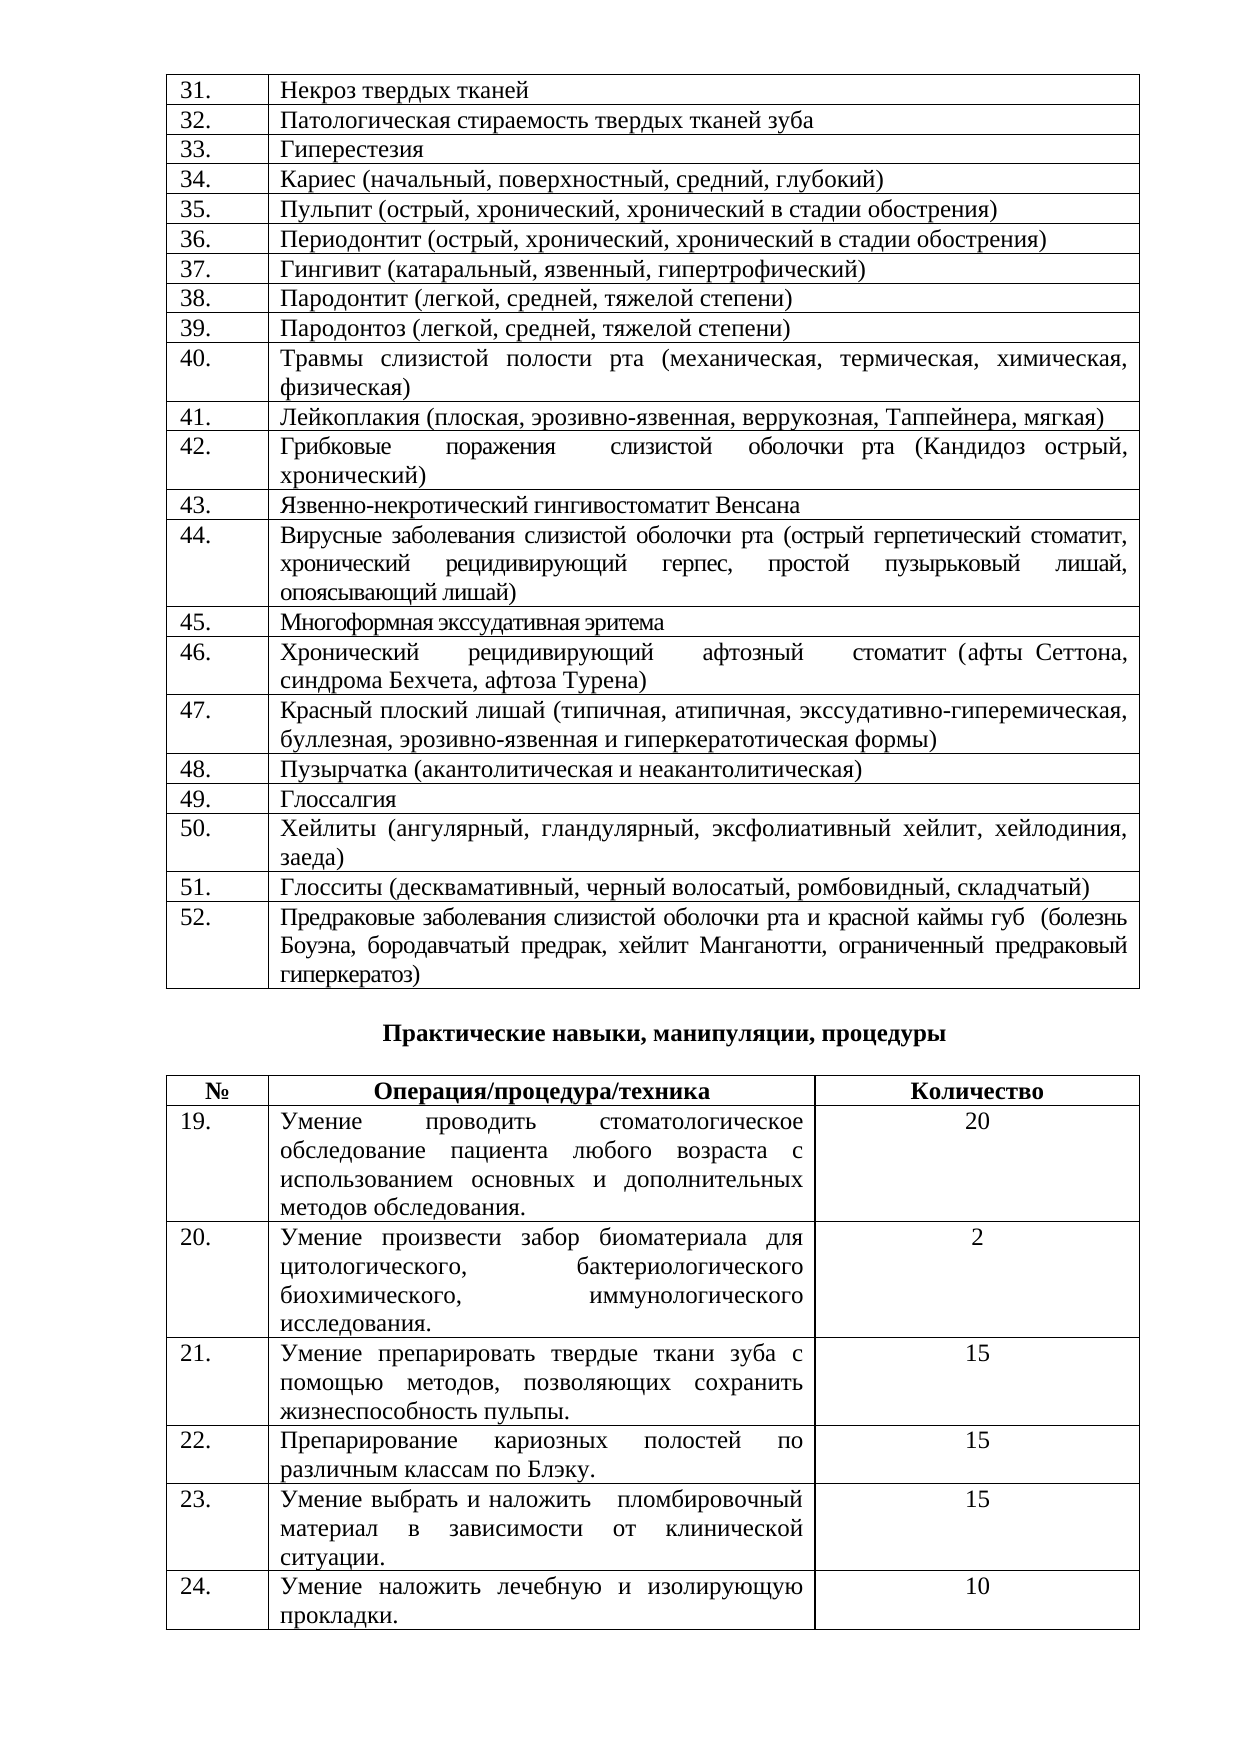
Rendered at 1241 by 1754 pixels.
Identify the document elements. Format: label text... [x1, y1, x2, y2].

table_cell [167, 194, 268, 223]
table_cell [167, 313, 268, 342]
table_header Операция/процедура/техника [269, 1076, 814, 1105]
table_cell [167, 431, 268, 489]
table_cell [167, 284, 268, 312]
table_cell Пародонтоз (легкой, средней, тяжелой степени) [269, 313, 1139, 342]
table_cell [167, 902, 268, 988]
table_cell 10 [816, 1571, 1139, 1629]
table_cell Глосситы (десквамативный, черный волосатый, ромбовидный, складчатый) [269, 872, 1139, 901]
table_cell [167, 1484, 268, 1570]
table_cell [167, 754, 268, 783]
table_cell Умение произвести забор биоматериала для цитологического, бактериологического биохимического, иммунологического исследования. [269, 1222, 814, 1337]
table_cell 20 [816, 1106, 1139, 1221]
table_cell [167, 164, 268, 193]
table_cell Красный плоский лишай (типичная, атипичная, экссудативно-гиперемическая, буллезная, эрозивно-язвенная и гиперкератотическая формы) [269, 695, 1139, 753]
table_cell [167, 75, 268, 104]
table_cell Препарирование кариозных полостей по различным классам по Блэку. [269, 1426, 814, 1483]
table_cell [167, 872, 268, 901]
table_cell [167, 637, 268, 694]
table_cell Вирусные заболевания слизистой оболочки рта (острый герпетический стоматит, хронический рецидивирующий герпес, простой пузырьковый лишай, опоясывающий лишай) [269, 520, 1139, 606]
table_cell [167, 520, 268, 606]
table_cell Периодонтит (острый, хронический, хронический в стадии обострения) [269, 224, 1139, 253]
table_cell Травмы слизистой полости рта (механическая, термическая, химическая, физическая) [269, 343, 1139, 401]
table_header № [167, 1076, 268, 1105]
table_cell [167, 135, 268, 163]
table_cell [167, 1106, 268, 1221]
table_cell [167, 1338, 268, 1424]
table_cell Гиперестезия [269, 135, 1139, 163]
table_cell Умение выбрать и наложить пломбировочный материал в зависимости от клинической ситуации. [269, 1484, 814, 1570]
table_cell Кариес (начальный, поверхностный, средний, глубокий) [269, 164, 1139, 193]
table_cell 15 [816, 1426, 1139, 1483]
table_header Количество [816, 1076, 1139, 1105]
table_cell [167, 695, 268, 753]
table_cell Лейкоплакия (плоская, эрозивно-язвенная, веррукозная, Таппейнера, мягкая) [269, 402, 1139, 430]
table_cell 2 [816, 1222, 1139, 1337]
table_cell [167, 1222, 268, 1337]
table_cell [167, 607, 268, 636]
table_cell Пузырчатка (акантолитическая и неакантолитическая) [269, 754, 1139, 783]
table_cell Пульпит (острый, хронический, хронический в стадии обострения) [269, 194, 1139, 223]
table_cell Глоссалгия [269, 784, 1139, 812]
table_cell Умение проводить стоматологическое обследование пациента любого возраста с использованием основных и дополнительных методов обследования. [269, 1106, 814, 1221]
table_cell [167, 1426, 268, 1483]
table_cell Многоформная экссудативная эритема [269, 607, 1139, 636]
table_cell [167, 224, 268, 253]
table_cell [167, 784, 268, 812]
table_cell Язвенно-некротический гингивостоматит Венсана [269, 490, 1139, 519]
table_cell [167, 1571, 268, 1629]
table_cell Умение препарировать твердые ткани зуба с помощью методов, позволяющих сохранить жизнеспособность пульпы. [269, 1338, 814, 1424]
table_cell [167, 343, 268, 401]
table_cell [167, 105, 268, 133]
text Практические навыки, манипуляции, процедуры [177, 1018, 1152, 1047]
table_cell [167, 490, 268, 519]
table_cell Пародонтит (легкой, средней, тяжелой степени) [269, 284, 1139, 312]
table_cell 15 [816, 1338, 1139, 1424]
table_cell Некроз твердых тканей [269, 75, 1139, 104]
table_cell [167, 254, 268, 282]
table_cell Умение наложить лечебную и изолирующую прокладки. [269, 1571, 814, 1629]
table_cell 15 [816, 1484, 1139, 1570]
table_cell [167, 814, 268, 871]
table_cell [167, 402, 268, 430]
table_cell Хронический рецидивирующий афтозный стоматит (афты Сеттона, синдрома Бехчета, афтоза Турена) [269, 637, 1139, 694]
table_cell Гингивит (катаральный, язвенный, гипертрофический) [269, 254, 1139, 282]
table_cell Грибковые поражения слизистой оболочки рта (Кандидоз острый, хронический) [269, 431, 1139, 489]
table_cell Патологическая стираемость твердых тканей зуба [269, 105, 1139, 133]
table_cell Хейлиты (ангулярный, гландулярный, эксфолиативный хейлит, хейлодиния, заеда) [269, 814, 1139, 871]
table_cell Предраковые заболевания слизистой оболочки рта и красной каймы губ (болезнь Боуэна, бородавчатый предрак, хейлит Манганотти, ограниченный предраковый гиперкератоз) [269, 902, 1139, 988]
